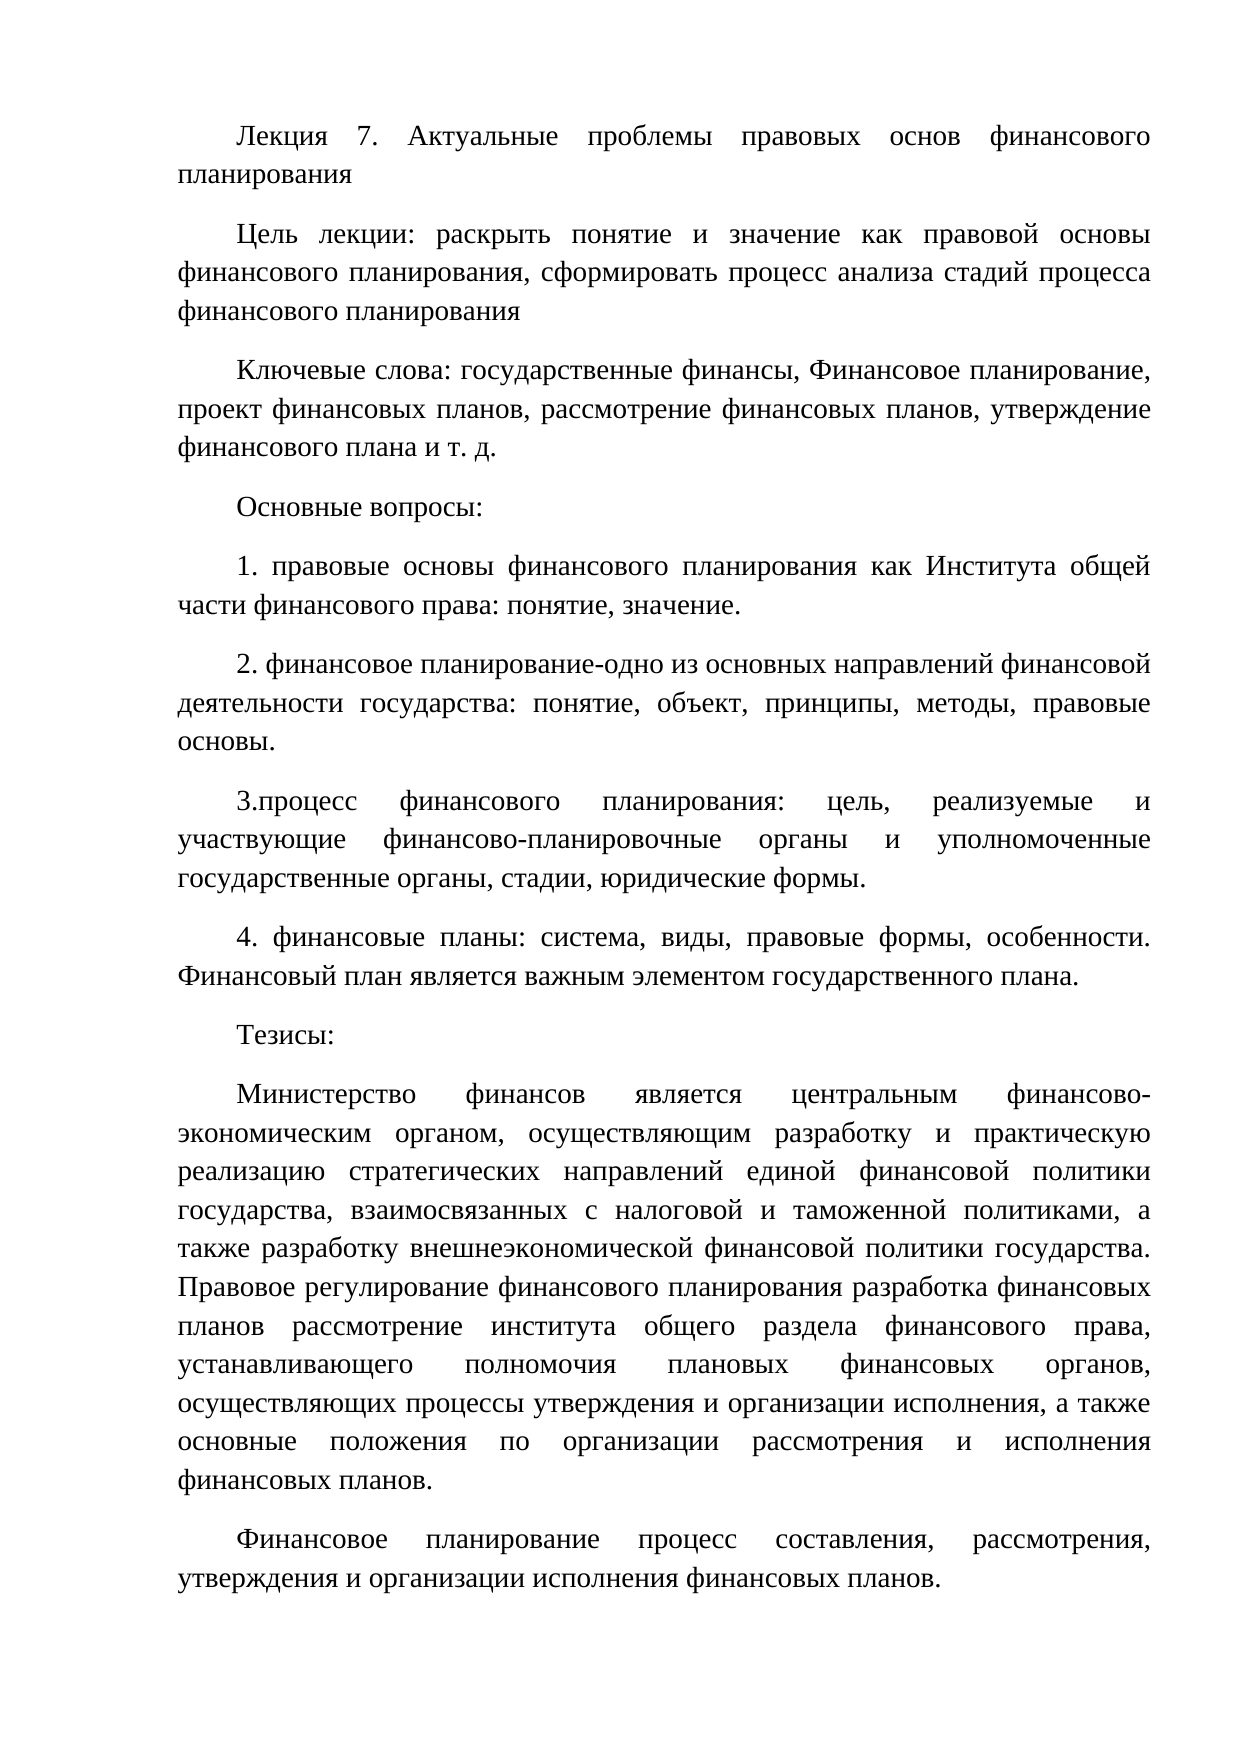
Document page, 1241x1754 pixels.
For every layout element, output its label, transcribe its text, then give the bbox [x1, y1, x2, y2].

text Цель лекции: раскрыть понятие и значение как правовой основы финансового планирования, сформировать процесс анализа стадий процесса финансового планирования [177, 216, 1152, 327]
text 1. правовые основы финансового планирования как Института общей части финансового права: понятие, значение. [177, 548, 1152, 620]
text Лекция 7. Актуальные проблемы правовых основ финансового планирования [177, 118, 1152, 190]
text 2. финансовое планирование-одно из основных направлений финансовой деятельности государства: понятие, объект, принципы, методы, правовые основы. [177, 646, 1152, 757]
text 3.процесс финансового планирования: цель, реализуемые и участвующие финансово-планировочные органы и уполномоченные государственные органы, стадии, юридические формы. [177, 783, 1152, 893]
text Ключевые слова: государственные финансы, Финансовое планирование, проект финансовых планов, рассмотрение финансовых планов, утверждение финансового плана и т. д. [177, 352, 1152, 463]
text Финансовое планирование процесс составления, рассмотрения, утверждения и организации исполнения финансовых планов. [177, 1521, 1152, 1593]
text Тезисы: [177, 1017, 1152, 1051]
text Министерство финансов является центральным финансово-экономическим органом, осуществляющим разработку и практическую реализацию стратегических направлений единой финансовой политики государства, взаимосвязанных с налоговой и таможенной политиками, а также разработку внешнеэкономической финансовой политики государства. Правовое регулирование финансового планирования разработка финансовых планов рассмотрение института общего раздела финансового права, устанавливающего полномочия плановых финансовых органов, осуществляющих процессы утверждения и организации исполнения, а также основные положения по организации рассмотрения и исполнения финансовых планов. [177, 1076, 1152, 1495]
text Основные вопросы: [177, 489, 1152, 522]
text 4. финансовые планы: система, виды, правовые формы, особенности. Финансовый план является важным элементом государственного плана. [177, 919, 1152, 991]
